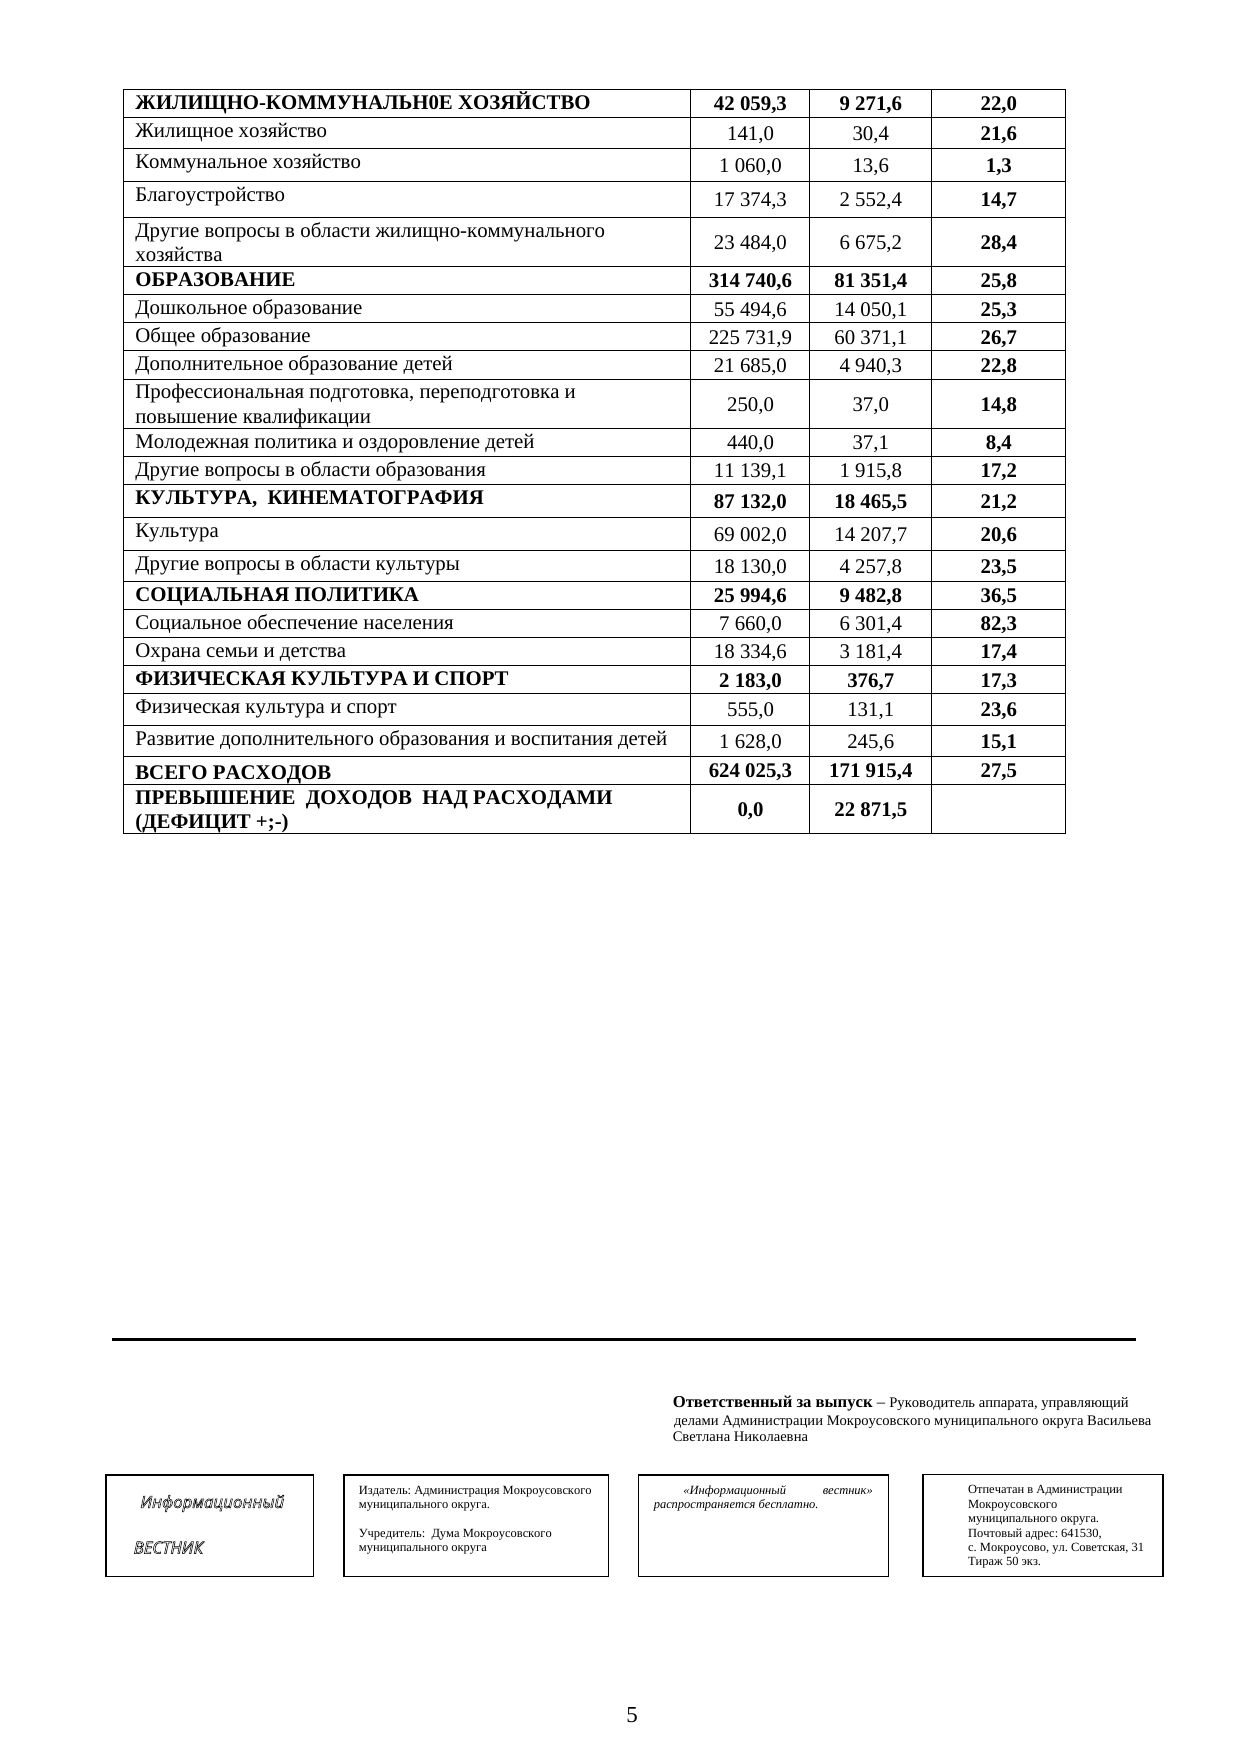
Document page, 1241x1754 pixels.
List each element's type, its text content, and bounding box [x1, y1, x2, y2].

table_cell 225 731,9 [691, 323, 809, 350]
table_cell Благоустройство [124, 182, 690, 217]
table_cell Другие вопросы в области культуры [124, 551, 690, 581]
table_cell ВСЕГО РАСХОДОВ [124, 757, 690, 784]
table_cell 18 465,5 [810, 485, 931, 517]
table_cell 21 685,0 [691, 351, 809, 378]
table_cell 624 025,3 [691, 757, 809, 784]
table_cell [932, 785, 1065, 833]
table_cell 14 207,7 [810, 518, 931, 549]
table_cell 14,7 [932, 182, 1065, 217]
table_cell 28,4 [932, 218, 1065, 266]
table_cell 25,8 [932, 267, 1065, 294]
table_cell 21,6 [932, 118, 1065, 148]
table_cell СОЦИАЛЬНАЯ ПОЛИТИКА [124, 582, 690, 609]
table_cell 23,5 [932, 551, 1065, 581]
table_cell Культура [124, 518, 690, 549]
table_cell 87 132,0 [691, 485, 809, 517]
table_cell 4 257,8 [810, 551, 931, 581]
table_cell 14,8 [932, 380, 1065, 428]
table_cell 22,0 [932, 90, 1065, 117]
table_cell 8,4 [932, 429, 1065, 456]
table_cell 250,0 [691, 380, 809, 428]
table_cell 4 940,3 [810, 351, 931, 378]
table_cell 14 050,1 [810, 295, 931, 322]
table_cell 27,5 [932, 757, 1065, 784]
table_cell 26,7 [932, 323, 1065, 350]
table_cell Другие вопросы в области жилищно-коммунального хозяйства [124, 218, 690, 266]
table_cell 171 915,4 [810, 757, 931, 784]
table_cell 376,7 [810, 666, 931, 693]
table_cell 20,6 [932, 518, 1065, 549]
table_cell 36,5 [932, 582, 1065, 609]
table_cell Молодежная политика и оздоровление детей [124, 429, 690, 456]
text Светлана Николаевна [112, 1428, 1152, 1445]
text Ответственный за выпуск – Руководитель аппарата, управляющий [112, 1392, 1152, 1411]
table_cell 1,3 [932, 149, 1065, 181]
table_cell 37,0 [810, 380, 931, 428]
table_cell ПРЕВЫШЕНИЕ ДОХОДОВ НАД РАСХОДАМИ (ДЕФИЦИТ +;-) [124, 785, 690, 833]
table_cell Профессиональная подготовка, переподготовка и повышение квалификации [124, 380, 690, 428]
table_cell 55 494,6 [691, 295, 809, 322]
table_cell Дошкольное образование [124, 295, 690, 322]
table_cell Коммунальное хозяйство [124, 149, 690, 181]
table_cell ФИЗИЧЕСКАЯ КУЛЬТУРА И СПОРТ [124, 666, 690, 693]
table_cell 11 139,1 [691, 457, 809, 484]
table_cell 13,6 [810, 149, 931, 181]
table_cell 25,3 [932, 295, 1065, 322]
table_cell 9 482,8 [810, 582, 931, 609]
table_cell 440,0 [691, 429, 809, 456]
table_cell 245,6 [810, 726, 931, 756]
table_cell 42 059,3 [691, 90, 809, 117]
table_cell 9 271,6 [810, 90, 931, 117]
table_cell 7 660,0 [691, 610, 809, 637]
table_cell Дополнительное образование детей [124, 351, 690, 378]
table_cell ЖИЛИЩНО-КОММУНАЛЬН0Е ХОЗЯЙСТВО [124, 90, 690, 117]
table_cell КУЛЬТУРА, КИНЕМАТОГРАФИЯ [124, 485, 690, 517]
table_cell 22,8 [932, 351, 1065, 378]
table_cell 555,0 [691, 694, 809, 724]
text делами Администрации Мокроусовского муниципального округа Васильева [112, 1411, 1152, 1428]
table_cell 17,3 [932, 666, 1065, 693]
table_cell 15,1 [932, 726, 1065, 756]
table_cell Общее образование [124, 323, 690, 350]
table_cell 141,0 [691, 118, 809, 148]
table_cell Социальное обеспечение населения [124, 610, 690, 637]
table_cell 22 871,5 [810, 785, 931, 833]
table_cell Физическая культура и спорт [124, 694, 690, 724]
table_cell 314 740,6 [691, 267, 809, 294]
table_cell Другие вопросы в области образования [124, 457, 690, 484]
table_cell 23 484,0 [691, 218, 809, 266]
table_cell 69 002,0 [691, 518, 809, 549]
table_cell ОБРАЗОВАНИЕ [124, 267, 690, 294]
table_cell 2 183,0 [691, 666, 809, 693]
table_cell 6 301,4 [810, 610, 931, 637]
table_cell 60 371,1 [810, 323, 931, 350]
table_cell 17 374,3 [691, 182, 809, 217]
table_cell 25 994,6 [691, 582, 809, 609]
table_cell 18 334,6 [691, 638, 809, 665]
table_cell Развитие дополнительного образования и воспитания детей [124, 726, 690, 756]
table_cell 23,6 [932, 694, 1065, 724]
table_cell 131,1 [810, 694, 931, 724]
table_cell 0,0 [691, 785, 809, 833]
table_cell 18 130,0 [691, 551, 809, 581]
table_cell 37,1 [810, 429, 931, 456]
table_cell 17,2 [932, 457, 1065, 484]
table_cell 6 675,2 [810, 218, 931, 266]
table_cell 1 060,0 [691, 149, 809, 181]
table_cell 81 351,4 [810, 267, 931, 294]
table_cell 3 181,4 [810, 638, 931, 665]
table_cell 21,2 [932, 485, 1065, 517]
table_cell Жилищное хозяйство [124, 118, 690, 148]
table_cell 82,3 [932, 610, 1065, 637]
table_cell 1 915,8 [810, 457, 931, 484]
table_cell 1 628,0 [691, 726, 809, 756]
table_cell 2 552,4 [810, 182, 931, 217]
table_cell 17,4 [932, 638, 1065, 665]
table_cell Охрана семьи и детства [124, 638, 690, 665]
table_cell 30,4 [810, 118, 931, 148]
